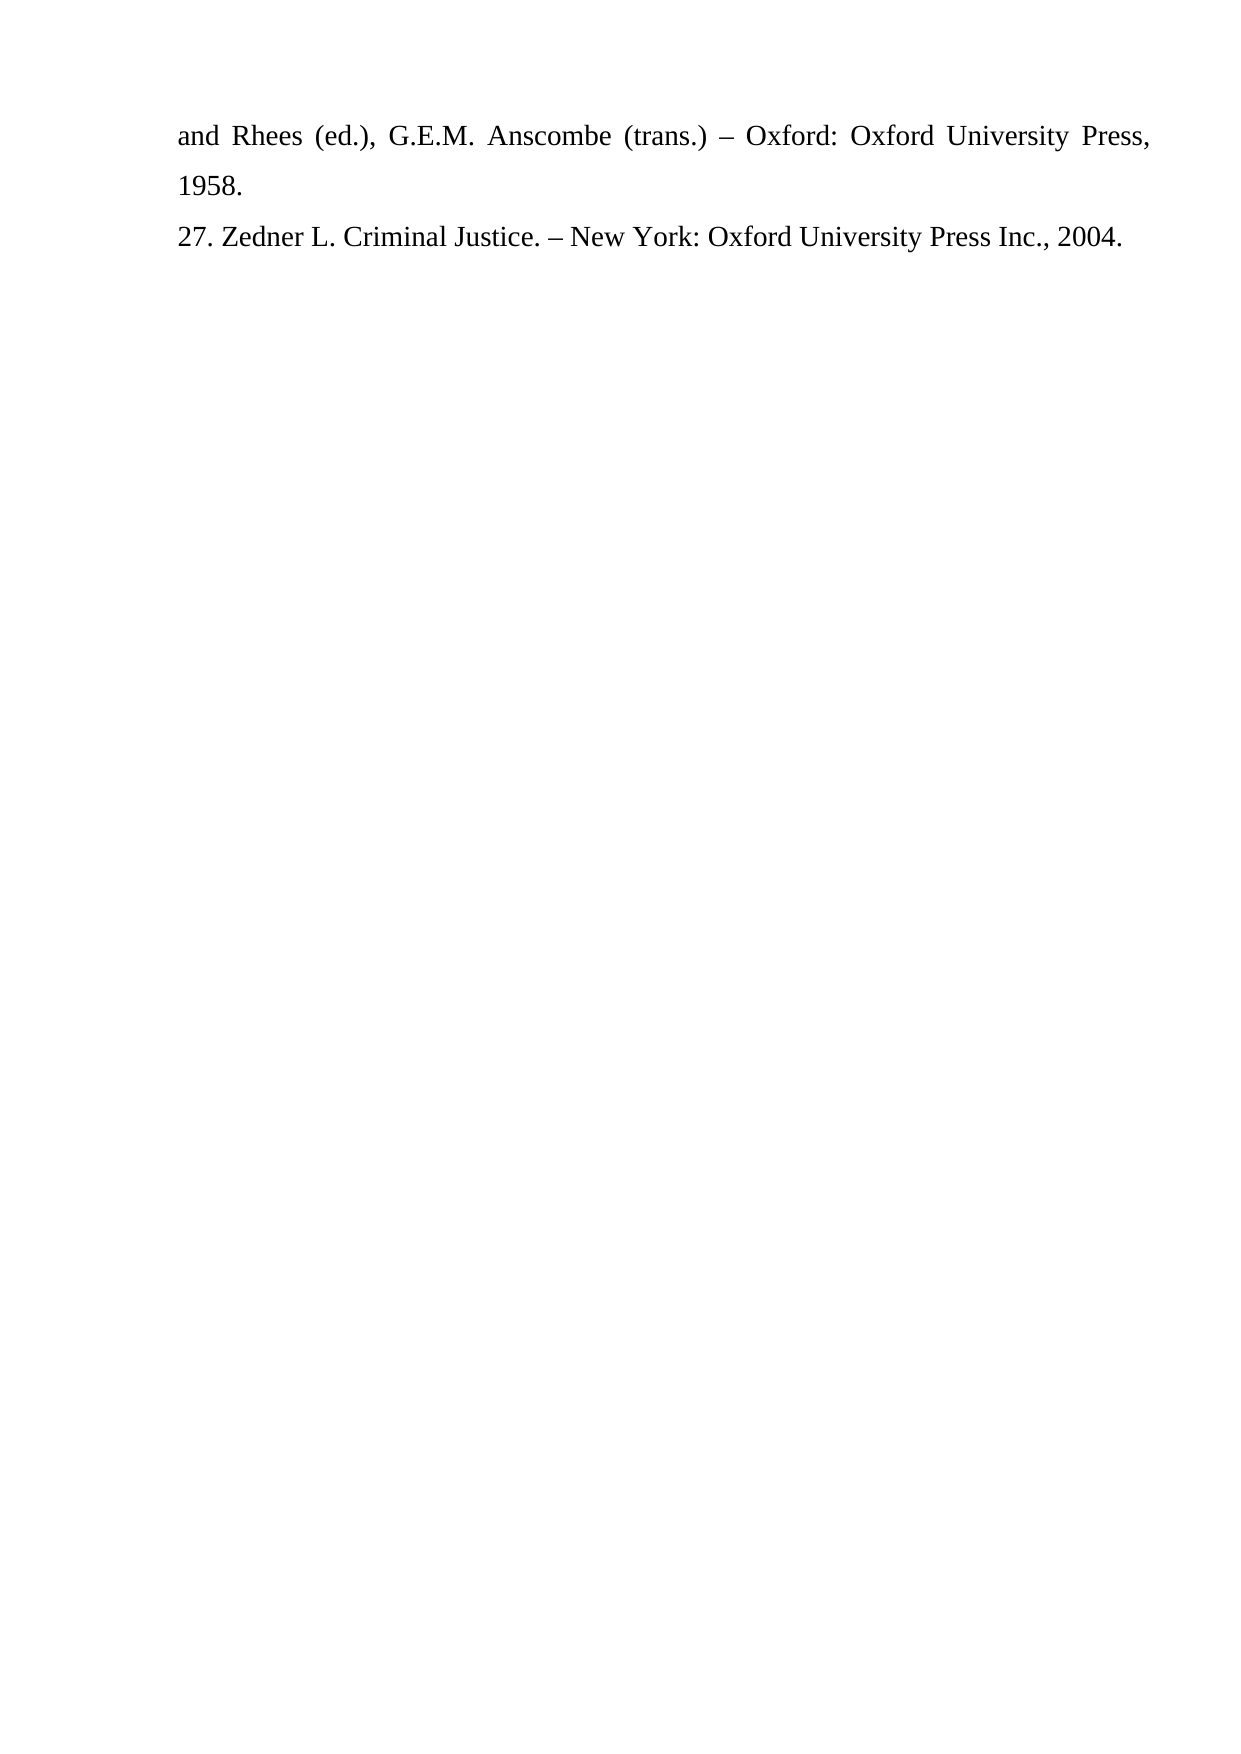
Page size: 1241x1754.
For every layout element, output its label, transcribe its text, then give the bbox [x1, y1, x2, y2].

text 27. Zedner L. Criminal Justice. – New York: Oxford University Press Inc., 2004. [177, 219, 1152, 252]
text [177, 118, 1152, 202]
